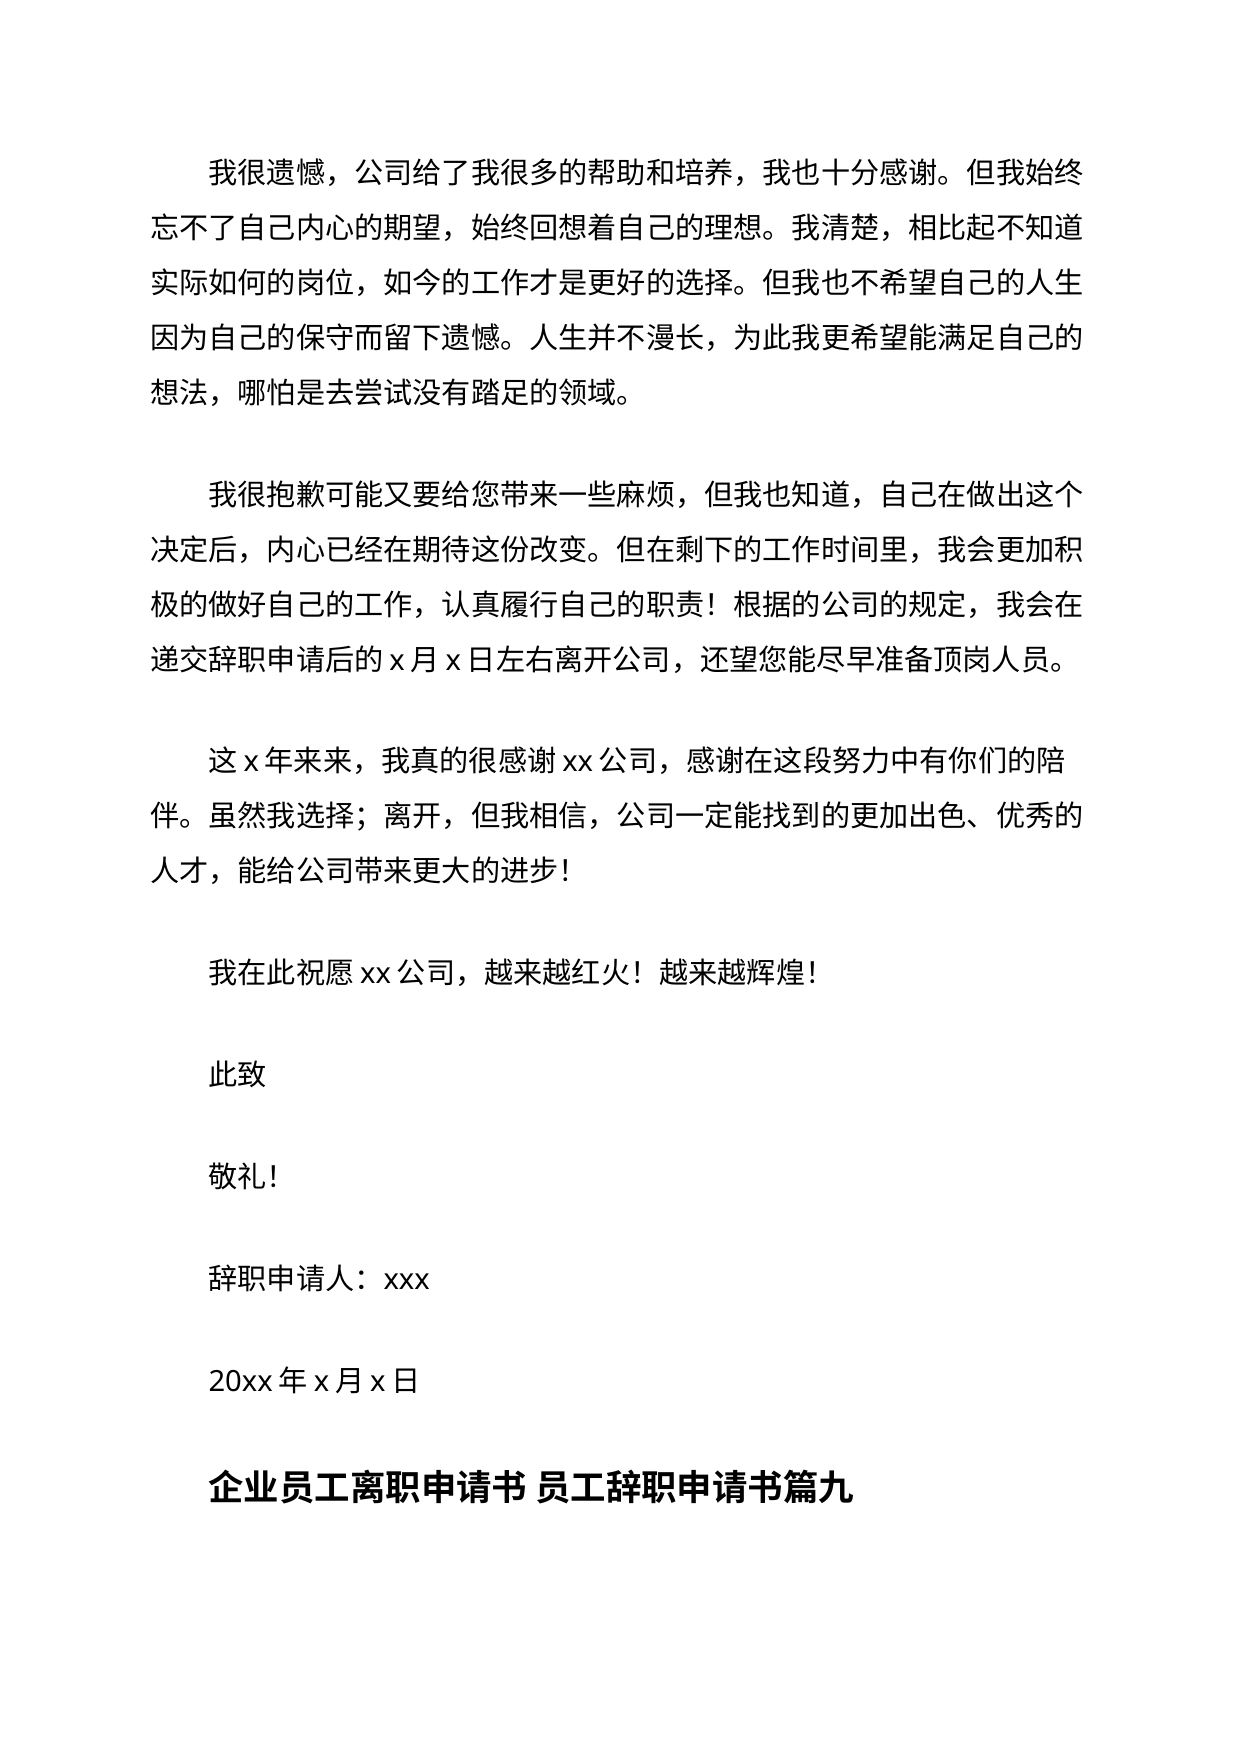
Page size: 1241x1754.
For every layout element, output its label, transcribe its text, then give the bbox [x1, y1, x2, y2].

text 我很抱歉可能又要给您带来一些麻烦，但我也知道，自己在做出这个决定后，内心已经在期待这份改变。但在剩下的工作时间里，我会更加积极的做好自己的工作，认真履行自己的职责！根据的公司的规定，我会在递交辞职申请后的x月x日左右离开公司，还望您能尽早准备顶岗人员。 [150, 471, 1090, 678]
text 此致 [150, 1052, 1090, 1094]
text 我在此祝愿xx公司，越来越红火！越来越辉煌！ [150, 950, 1090, 992]
text 企业员工离职申请书 员工辞职申请书篇九 [150, 1459, 1090, 1510]
text 辞职申请人：xxx [150, 1255, 1090, 1298]
text 20xx年x月x日 [150, 1357, 1090, 1399]
text 这x年来来，我真的很感谢xx公司，感谢在这段努力中有你们的陪伴。虽然我选择；离开，但我相信，公司一定能找到的更加出色、优秀的人才，能给公司带来更大的进步！ [150, 738, 1090, 890]
text 敬礼！ [150, 1153, 1090, 1196]
text 我很遗憾，公司给了我很多的帮助和培养，我也十分感谢。但我始终忘不了自己内心的期望，始终回想着自己的理想。我清楚，相比起不知道实际如何的岗位，如今的工作才是更好的选择。但我也不希望自己的人生因为自己的保守而留下遗憾。人生并不漫长，为此我更希望能满足自己的想法，哪怕是去尝试没有踏足的领域。 [150, 150, 1090, 412]
